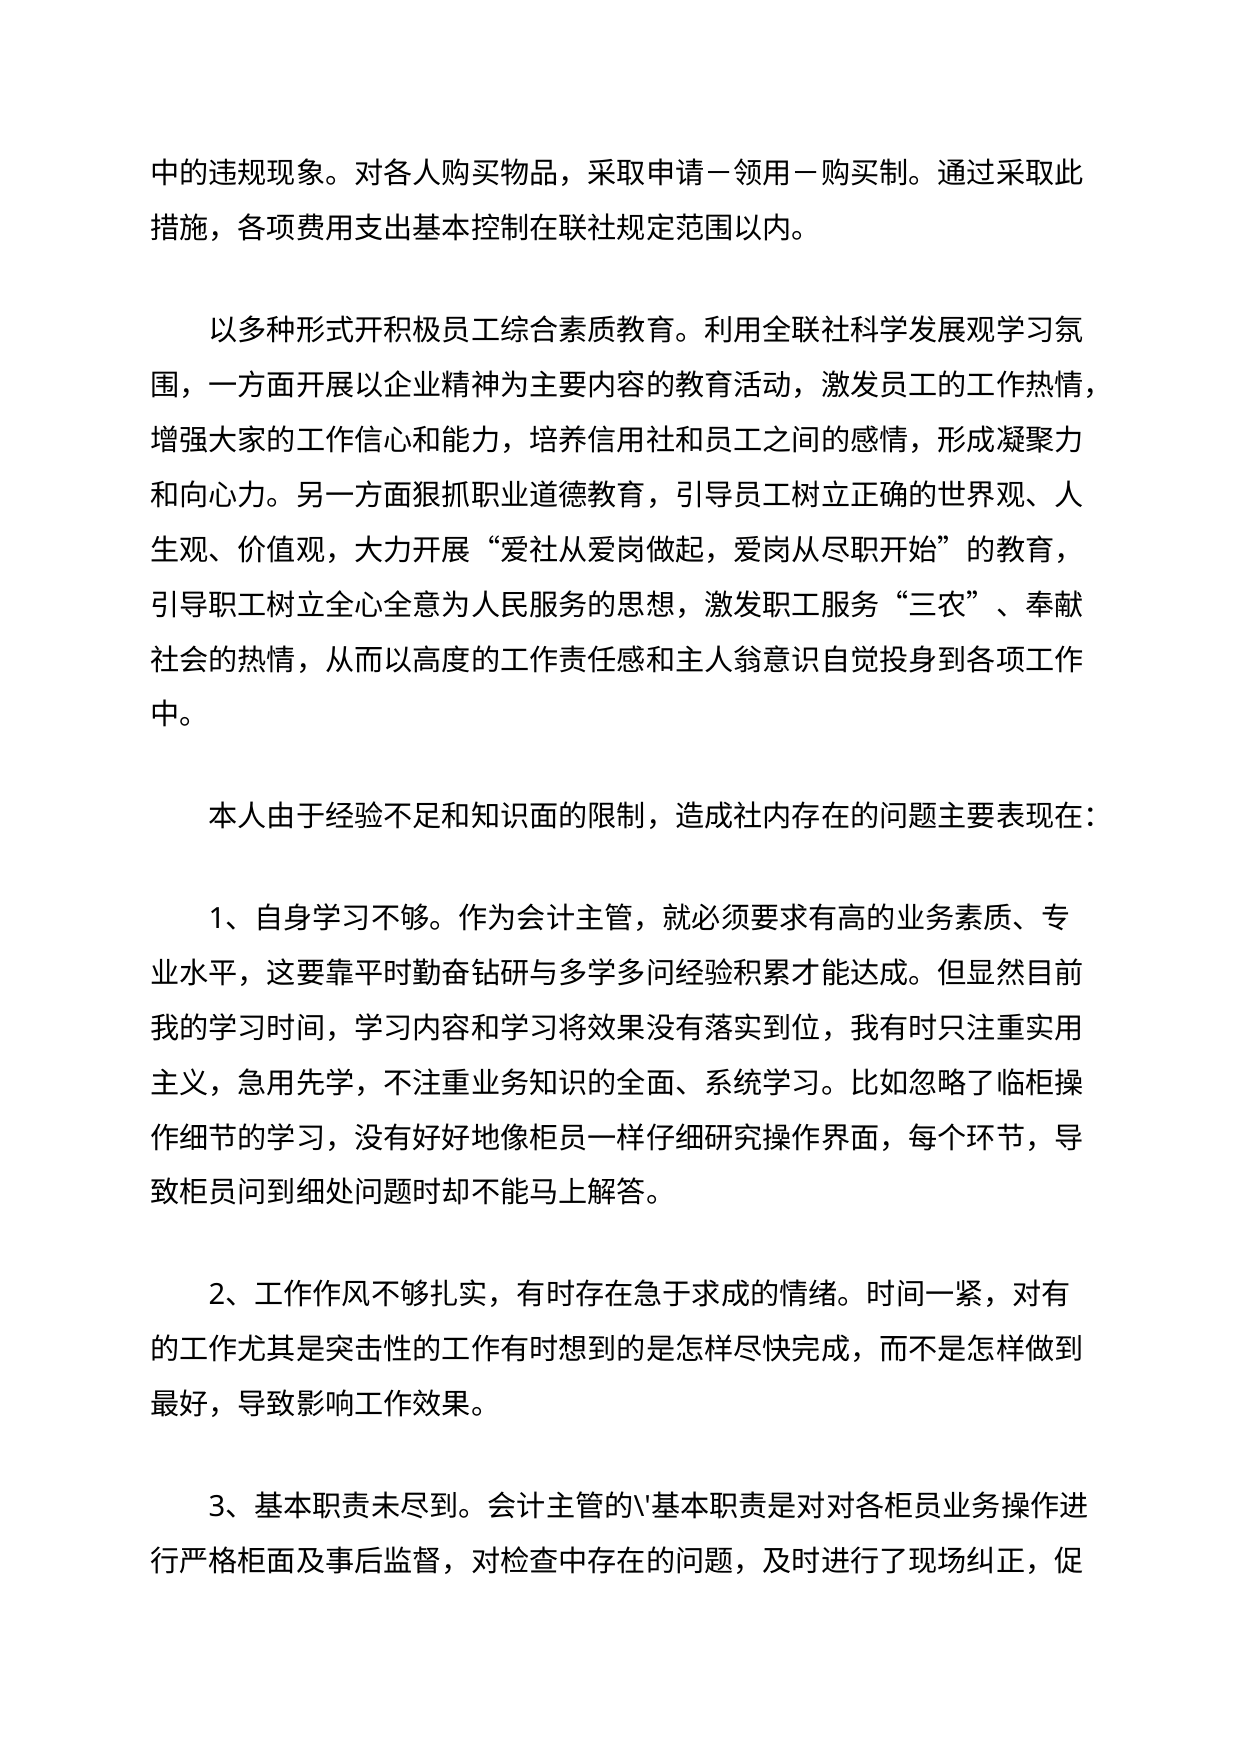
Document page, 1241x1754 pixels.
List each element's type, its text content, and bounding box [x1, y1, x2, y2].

text 以多种形式开积极员工综合素质教育。利用全联社科学发展观学习氛围，一方面开展以企业精神为主要内容的教育活动，激发员工的工作热情，增强大家的工作信心和能力，培养信用社和员工之间的感情，形成凝聚力和向心力。另一方面狠抓职业道德教育，引导员工树立正确的世界观、人生观、价值观，大力开展“爱社从爱岗做起，爱岗从尽职开始”的教育，引导职工树立全心全意为人民服务的思想，激发职工服务“三农”、奉献社会的热情，从而以高度的工作责任感和主人翁意识自觉投身到各项工作中。 [150, 307, 1090, 733]
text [150, 1482, 1090, 1580]
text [150, 150, 1090, 247]
text 2、工作作风不够扎实，有时存在急于求成的情绪。时间一紧，对有的工作尤其是突击性的工作有时想到的是怎样尽快完成，而不是怎样做到最好，导致影响工作效果。 [150, 1271, 1090, 1423]
text 1、自身学习不够。作为会计主管，就必须要求有高的业务素质、专业水平，这要靠平时勤奋钻研与多学多问经验积累才能达成。但显然目前我的学习时间，学习内容和学习将效果没有落实到位，我有时只注重实用主义，急用先学，不注重业务知识的全面、系统学习。比如忽略了临柜操作细节的学习，没有好好地像柜员一样仔细研究操作界面，每个环节，导致柜员问到细处问题时却不能马上解答。 [150, 894, 1090, 1211]
text 本人由于经验不足和知识面的限制，造成社内存在的问题主要表现在： [150, 793, 1090, 835]
